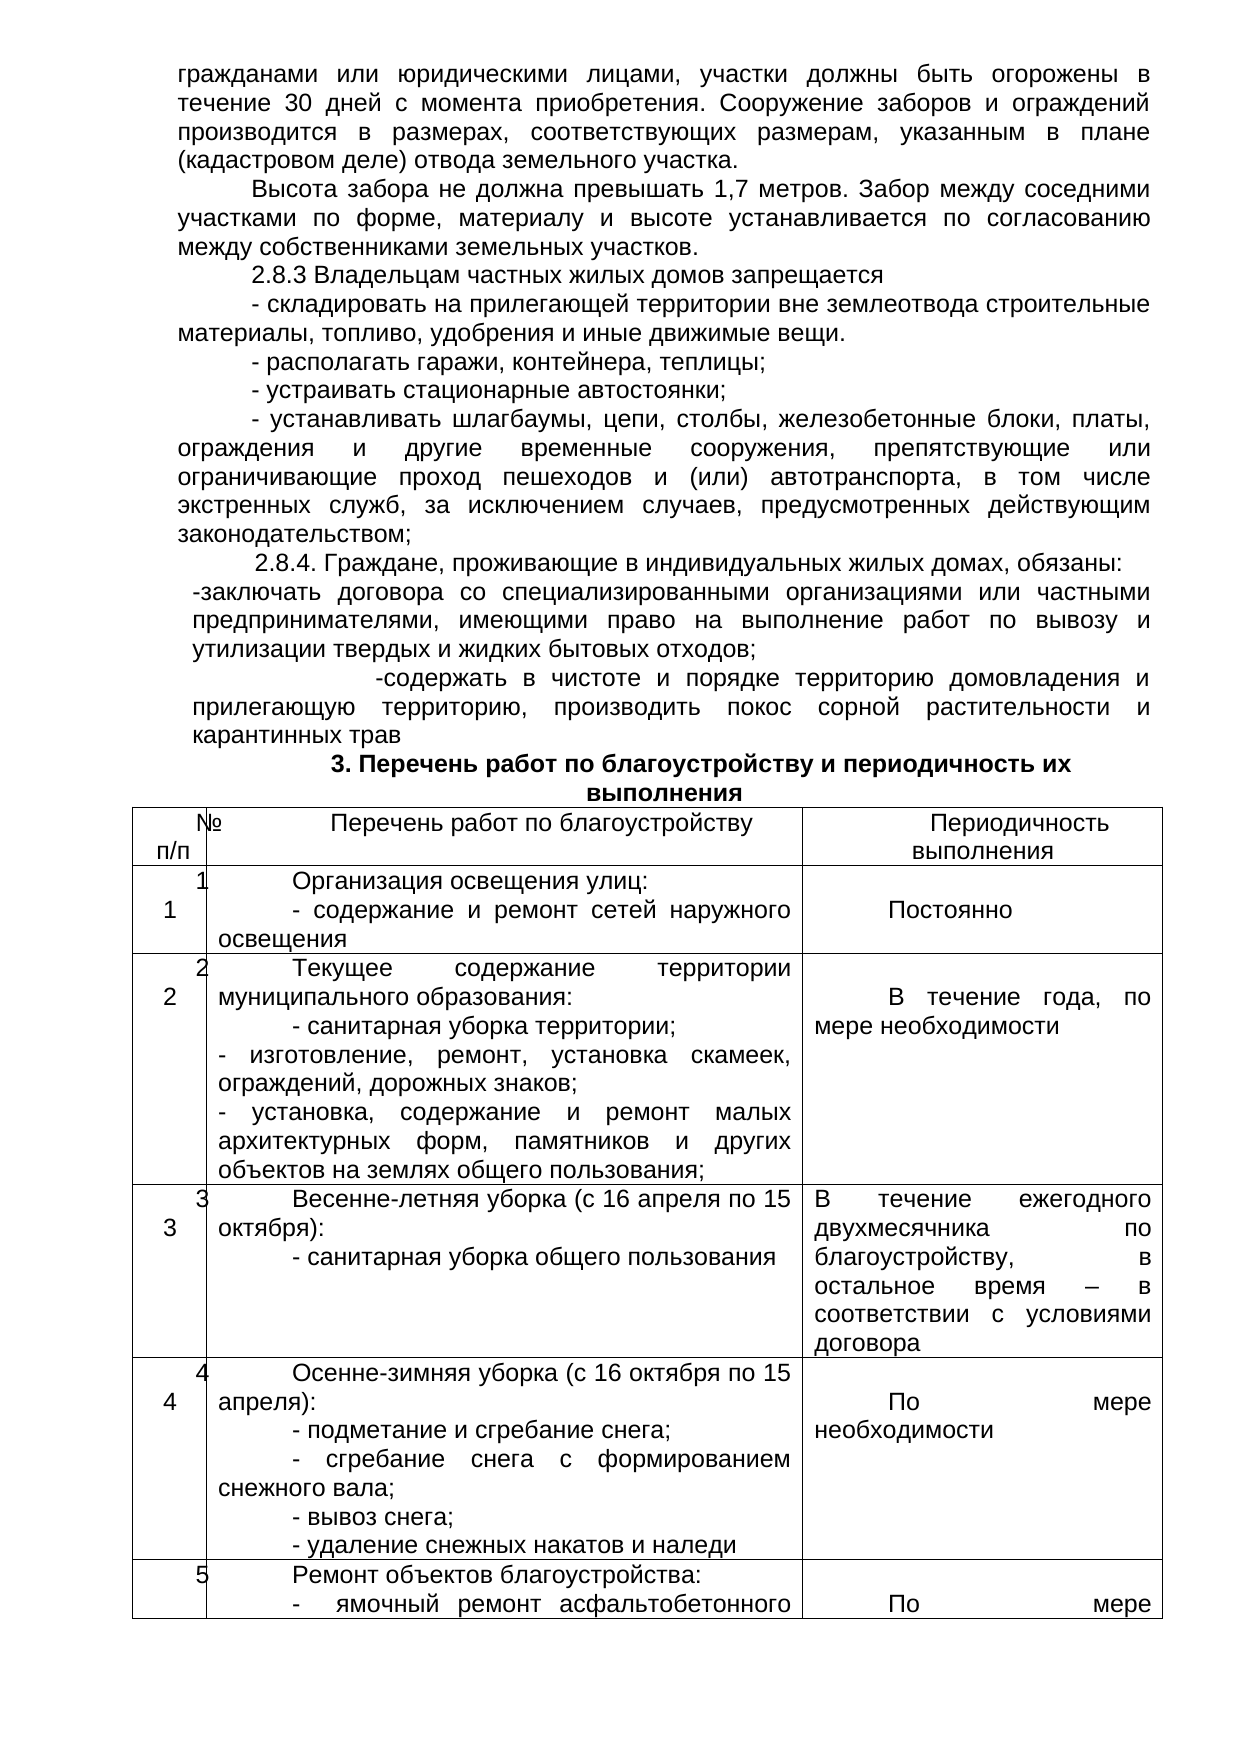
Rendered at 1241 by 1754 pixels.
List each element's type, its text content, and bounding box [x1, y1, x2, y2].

table_cell 11 [133, 866, 206, 952]
text Высота забора не должна превышать 1,7 метров. Забор между соседними участками по форме, материалу и высоте устанавливается по согласованию между собственниками земельных участков. [177, 174, 1152, 260]
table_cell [803, 1560, 1162, 1618]
table_cell 22 [133, 954, 206, 1183]
table_cell 33 [133, 1185, 206, 1357]
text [177, 59, 1152, 174]
list - располагать гаражи, контейнера, теплицы; [177, 347, 1152, 375]
text -содержать в чистоте и порядке территорию домовладения и прилегающую территорию, производить покос сорной растительности и карантинных трав [192, 663, 1152, 749]
table_cell 5 [133, 1560, 206, 1618]
table_header Перечень работ по благоустройству [207, 808, 802, 865]
list - устраивать стационарные автостоянки; [177, 375, 1152, 404]
text -заключать договора со специализированными организациями или частными предпринимателями, имеющими право на выполнение работ по вывозу и утилизации твердых и жидких бытовых отходов; [192, 577, 1152, 663]
text 2.8.4. Граждане, проживающие в индивидуальных жилых домах, обязаны: [192, 548, 1152, 577]
list 2.8.3 Владельцам частных жилых домов запрещается [177, 260, 1152, 289]
table_header № п/п [133, 808, 206, 865]
table_cell В течение ежегодного двухмесячника по благоустройству, в остальное время – в соответствии с условиями договора [803, 1185, 1162, 1357]
table_cell Постоянно [803, 866, 1162, 952]
table_header Периодичность выполнения [803, 808, 1162, 865]
table_cell По мере необходимости [803, 1358, 1162, 1559]
list - складировать на прилегающей территории вне землеотвода строительные материалы, топливо, удобрения и иные движимые вещи. [177, 289, 1152, 347]
table_cell Текущее содержание территории муниципального образования: - санитарная уборка территории; - изготовление, ремонт, установка скамеек, ограждений, дорожных знаков; - установка, содержание и ремонт малых архитектурных форм, памятников и других объектов на землях общего пользования; [207, 954, 802, 1183]
table_cell Осенне-зимняя уборка (с 16 октября по 15 апреля): - подметание и сгребание снега; - сгребание снега с формированием снежного вала; - вывоз снега; - удаление снежных накатов и наледи [207, 1358, 802, 1559]
text 3. Перечень работ по благоустройству и периодичность их выполнения [177, 749, 1152, 807]
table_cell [207, 1560, 802, 1618]
table_cell Организация освещения улиц: - содержание и ремонт сетей наружного освещения [207, 866, 802, 952]
table_cell В течение года, по мере необходимости [803, 954, 1162, 1183]
table_cell Весенне-летняя уборка (с 16 апреля по 15 октября): - санитарная уборка общего пользования [207, 1185, 802, 1357]
table_cell 44 [133, 1358, 206, 1559]
list - устанавливать шлагбаумы, цепи, столбы, железобетонные блоки, платы, ограждения и другие временные сооружения, препятствующие или ограничивающие проход пешеходов и (или) автотранспорта, в том числе экстренных служб, за исключением случаев, предусмотренных действующим законодательством; [177, 404, 1152, 548]
